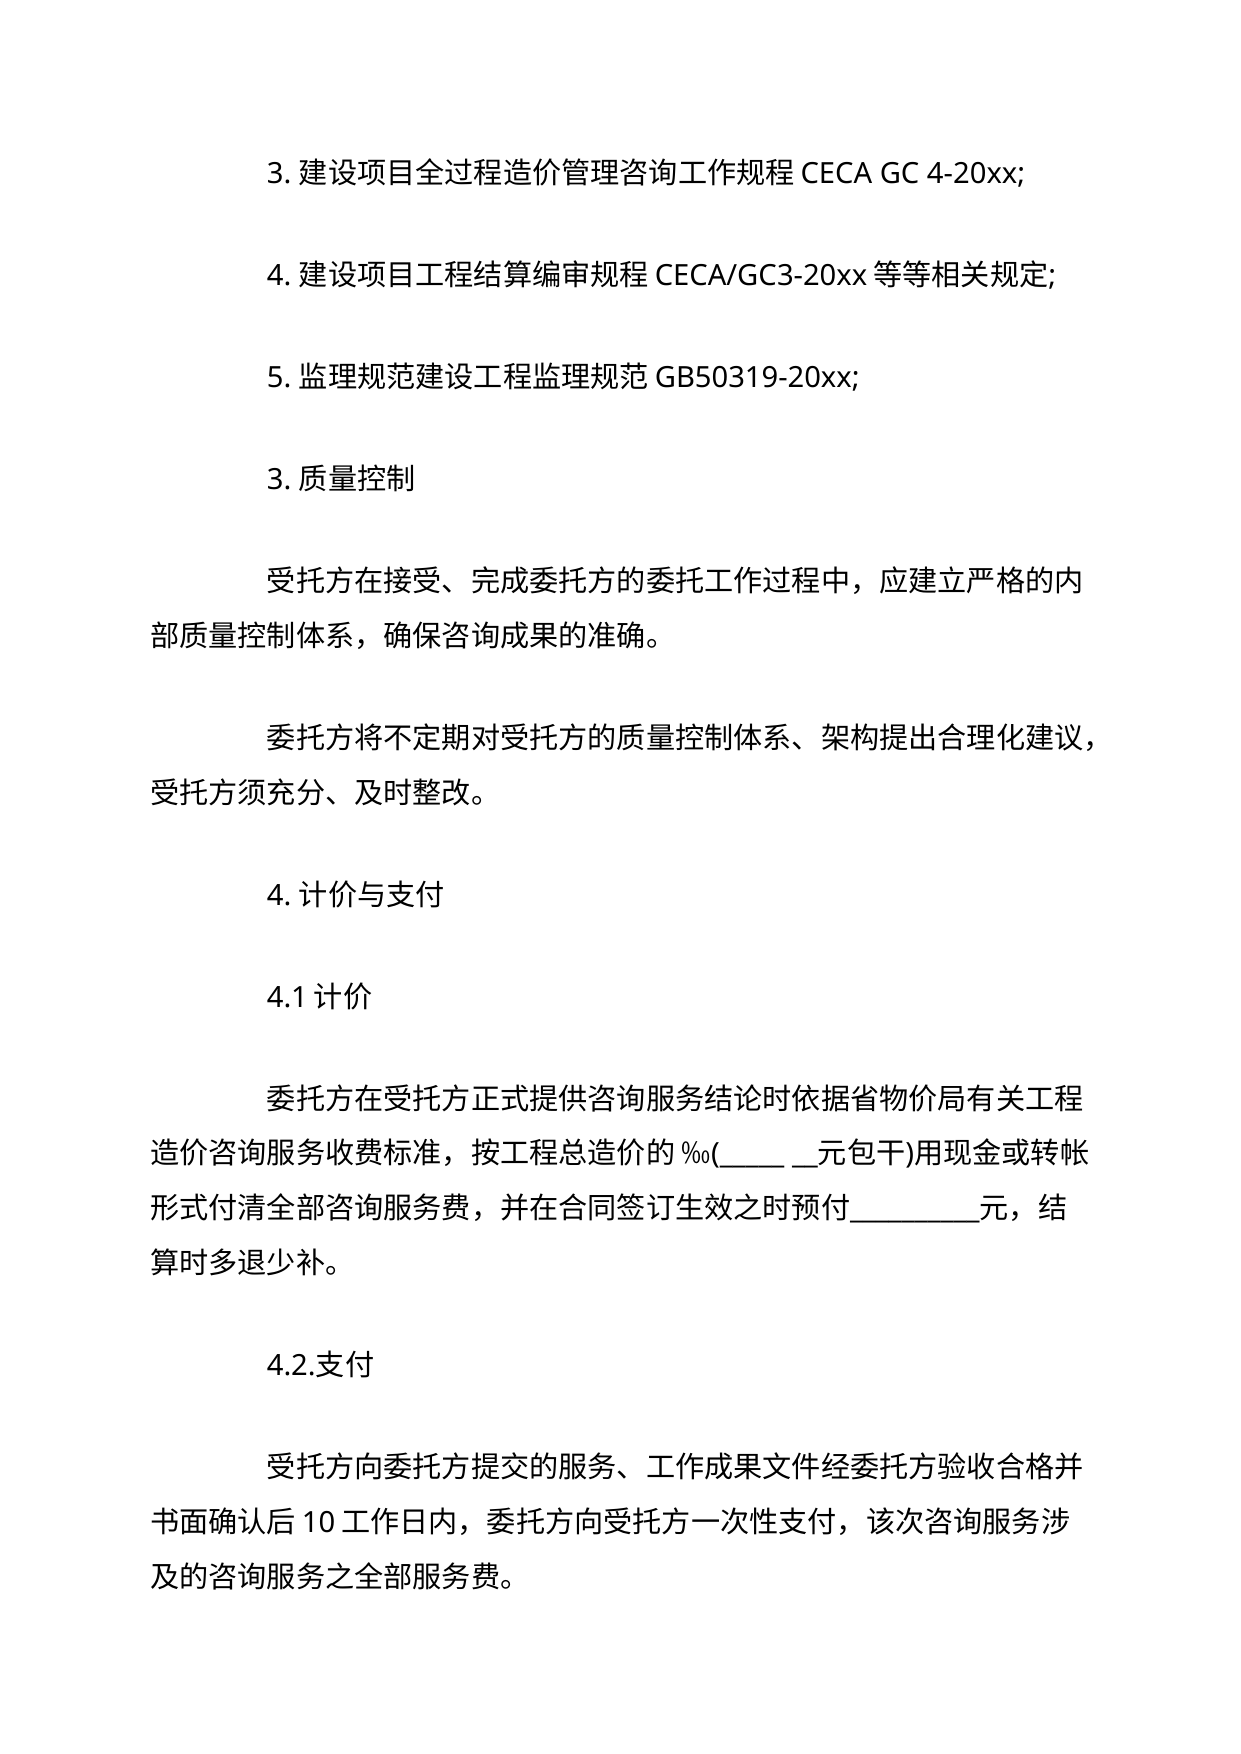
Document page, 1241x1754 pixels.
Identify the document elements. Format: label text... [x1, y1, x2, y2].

text 受托方在接受、完成委托方的委托工作过程中，应建立严格的内部质量控制体系，确保咨询成果的准确。 [150, 558, 1090, 655]
text 4.1计价 [150, 973, 1090, 1016]
text 4. 计价与支付 [150, 871, 1090, 914]
text 3. 建设项目全过程造价管理咨询工作规程CECA GC 4-20xx; [150, 150, 1090, 192]
text 3. 质量控制 [150, 456, 1090, 498]
text 5. 监理规范建设工程监理规范GB50319-20xx; [150, 354, 1090, 396]
text 受托方向委托方提交的服务、工作成果文件经委托方验收合格并书面确认后10工作日内，委托方向受托方一次性支付，该次咨询服务涉及的咨询服务之全部服务费。 [150, 1444, 1090, 1596]
text 委托方在受托方正式提供咨询服务结论时依据省物价局有关工程造价咨询服务收费标准，按工程总造价的 ‰(_____ __元包干)用现金或转帐形式付清全部咨询服务费，并在合同签订生效之时预付__________元，结算时多退少补。 [150, 1075, 1090, 1282]
text 委托方将不定期对受托方的质量控制体系、架构提出合理化建议，受托方须充分、及时整改。 [150, 714, 1090, 812]
text 4. 建设项目工程结算编审规程CECA/GC3-20xx等等相关规定; [150, 252, 1090, 294]
text 4.2.支付 [150, 1342, 1090, 1384]
